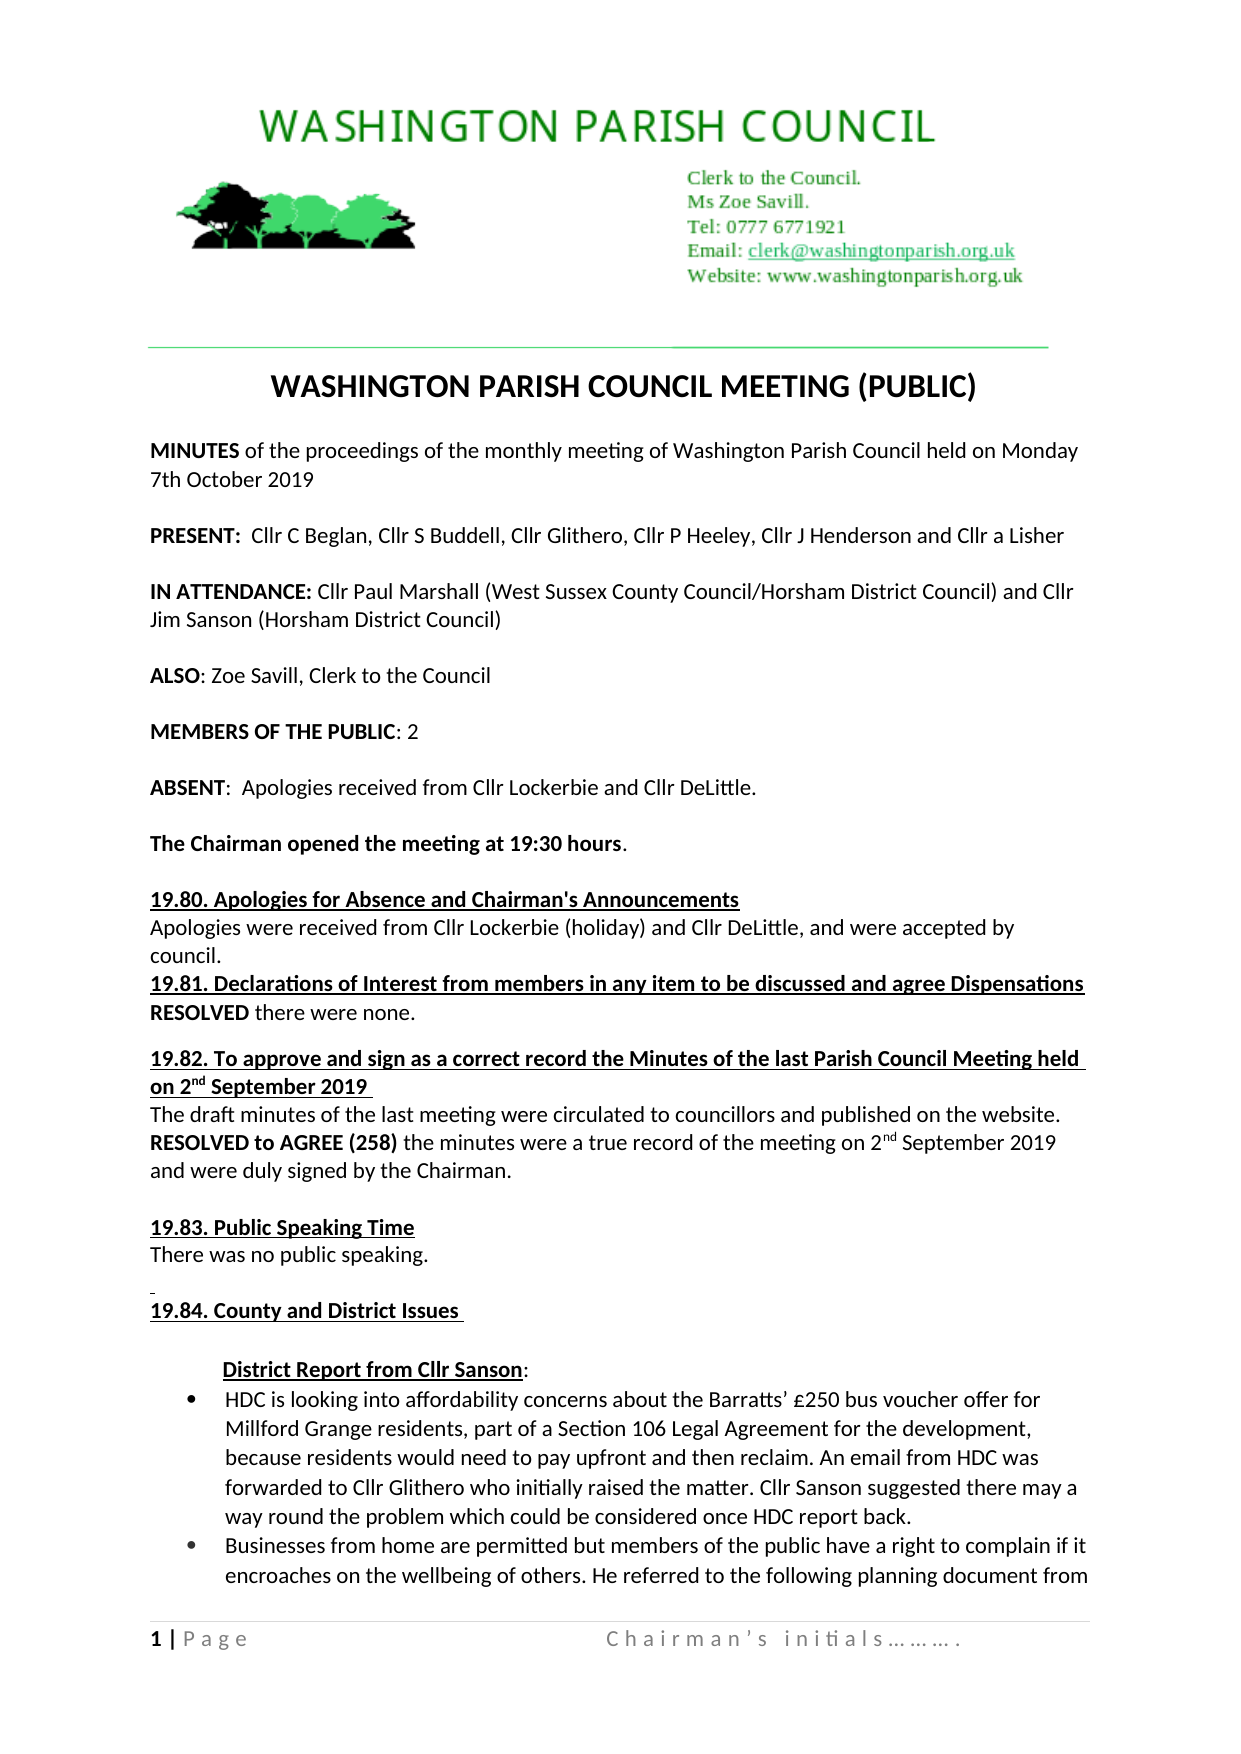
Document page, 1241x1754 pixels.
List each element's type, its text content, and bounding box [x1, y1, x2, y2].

text RESOLVED to AGREE (258) the minutes were a true record of the meeting on 2nd September 2019 and were duly signed by the Chairman. [150, 1128, 1090, 1184]
text MINUTES of the proceedings of the monthly meeting of Washington Parish Council held on Monday 7th October 2019 [150, 437, 1090, 493]
text MEMBERS OF THE PUBLIC: 2 [150, 717, 1090, 745]
list HDC is looking into affordability concerns about the Barratts’ £250 bus voucher offer for Millford Grange residents, part of a Section 106 Legal Agreement for the development, because residents would need to pay upfront and then reclaim. An email from HDC was forwarded to Cllr Glithero who initially raised the matter. Cllr Sanson suggested there may a way round the problem which could be considered once HDC report back. [187, 1385, 1090, 1530]
text IN ATTENDANCE: Cllr Paul Marshall (West Sussex County Council/Horsham District Council) and Cllr Jim Sanson (Horsham District Council) [150, 577, 1090, 633]
text The Chairman opened the meeting at 19:30 hours. [150, 829, 1090, 857]
text PRESENT: Cllr C Beglan, Cllr S Buddell, Cllr Glithero, Cllr P Heeley, Cllr J Henderson and Cllr a Lisher [150, 521, 1090, 549]
text District Report from Cllr Sanson: [150, 1355, 1090, 1383]
text 19.80. Apologies for Absence and Chairman's Announcements [150, 885, 1090, 913]
text 19.82. To approve and sign as a correct record the Minutes of the last Parish Council Meeting held on 2nd September 2019 [150, 1044, 1090, 1101]
text ABSENT: Apologies received from Cllr Lockerbie and Cllr DeLittle. [150, 773, 1090, 801]
text RESOLVED there were none. [150, 998, 1090, 1026]
text The draft minutes of the last meeting were circulated to councillors and published on the website. [150, 1101, 1090, 1128]
text There was no public speaking. [150, 1241, 1090, 1269]
text 19.81. Declarations of Interest from members in any item to be discussed and agree Dispensations [150, 969, 1090, 997]
text Apologies were received from Cllr Lockerbie (holiday) and Cllr DeLittle, and were accepted by council. [150, 913, 1090, 969]
text 19.83. Public Speaking Time [150, 1213, 1090, 1241]
text WASHINGTON PARISH COUNCIL MEETING (PUBLIC) [150, 102, 1090, 406]
text 19.84. County and District Issues [150, 1297, 1090, 1325]
text ALSO: Zoe Savill, Clerk to the Council [150, 661, 1090, 689]
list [187, 1532, 1090, 1589]
